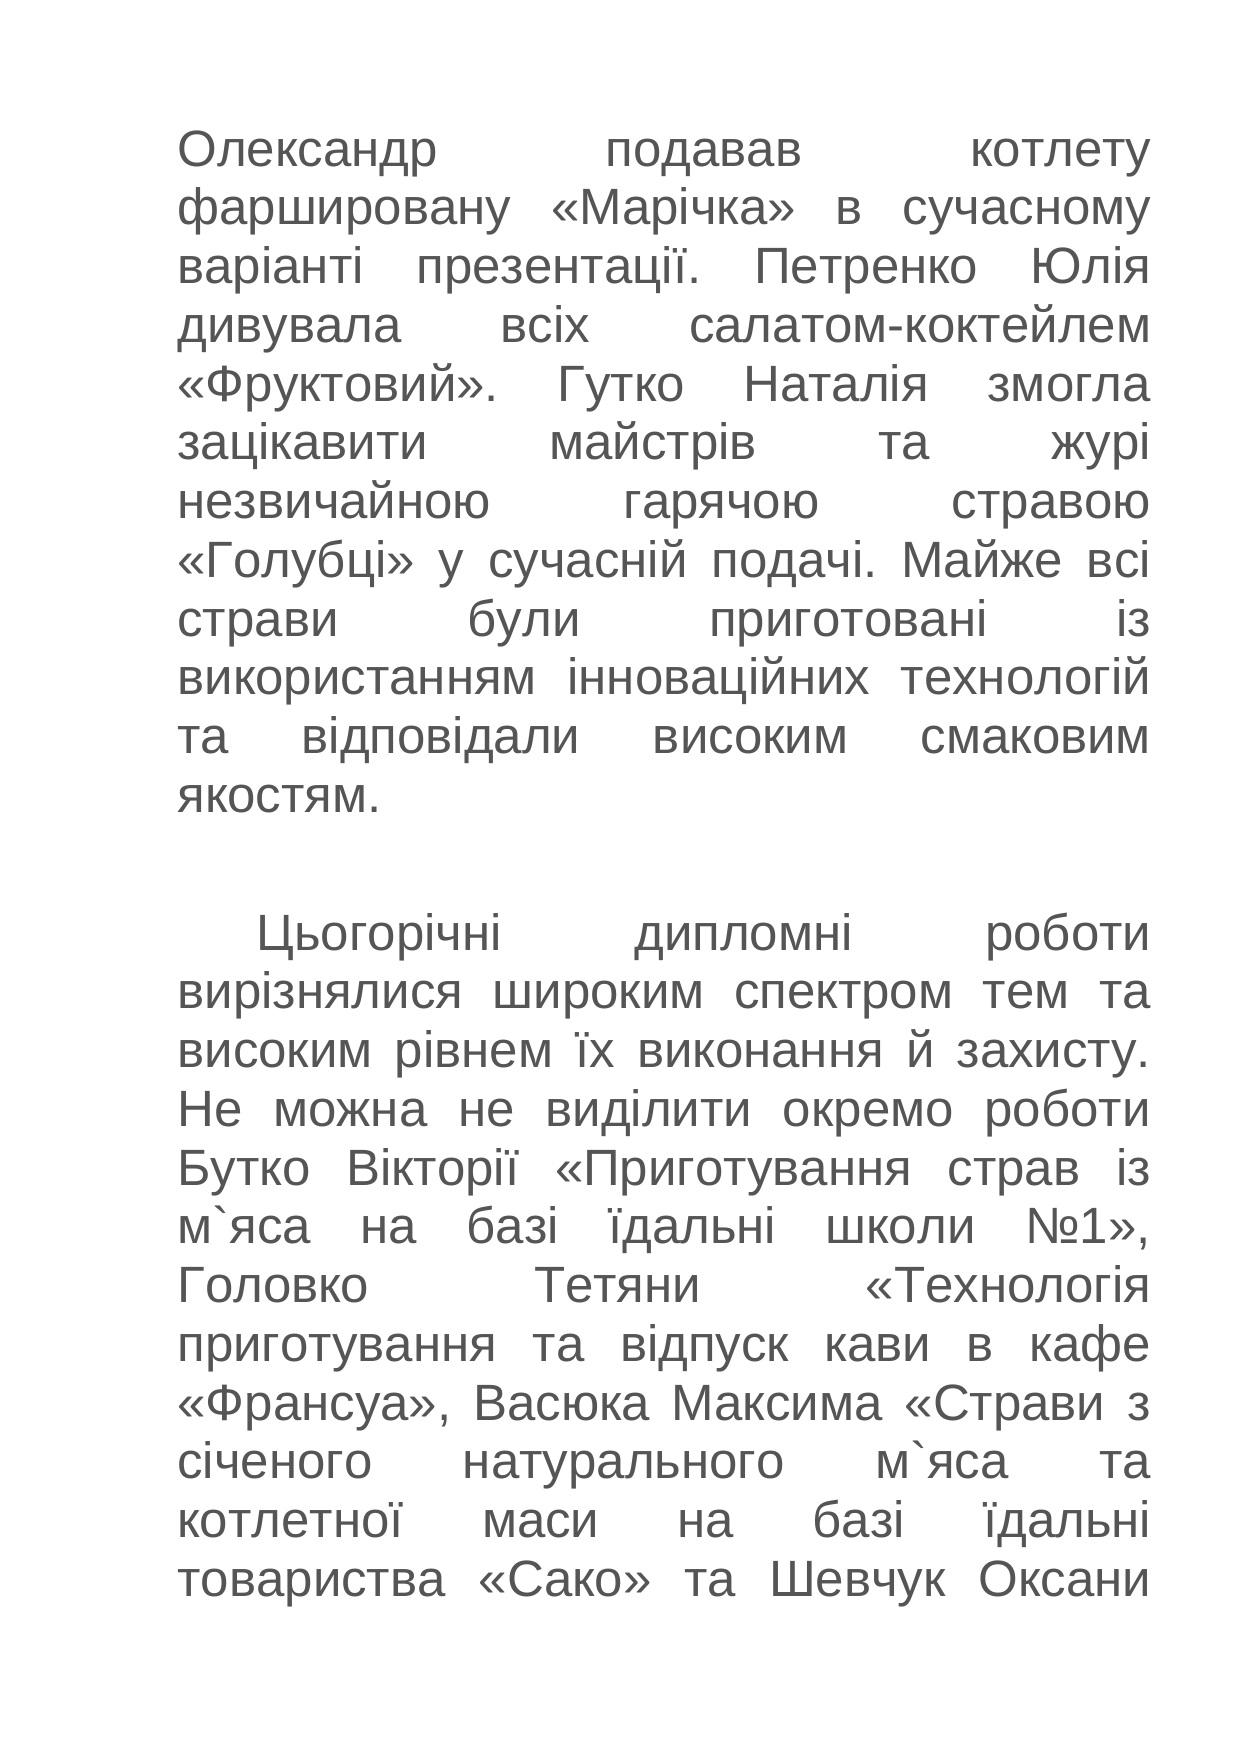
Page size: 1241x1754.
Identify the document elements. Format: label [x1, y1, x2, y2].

text [177, 118, 1152, 823]
text [177, 902, 1152, 1607]
